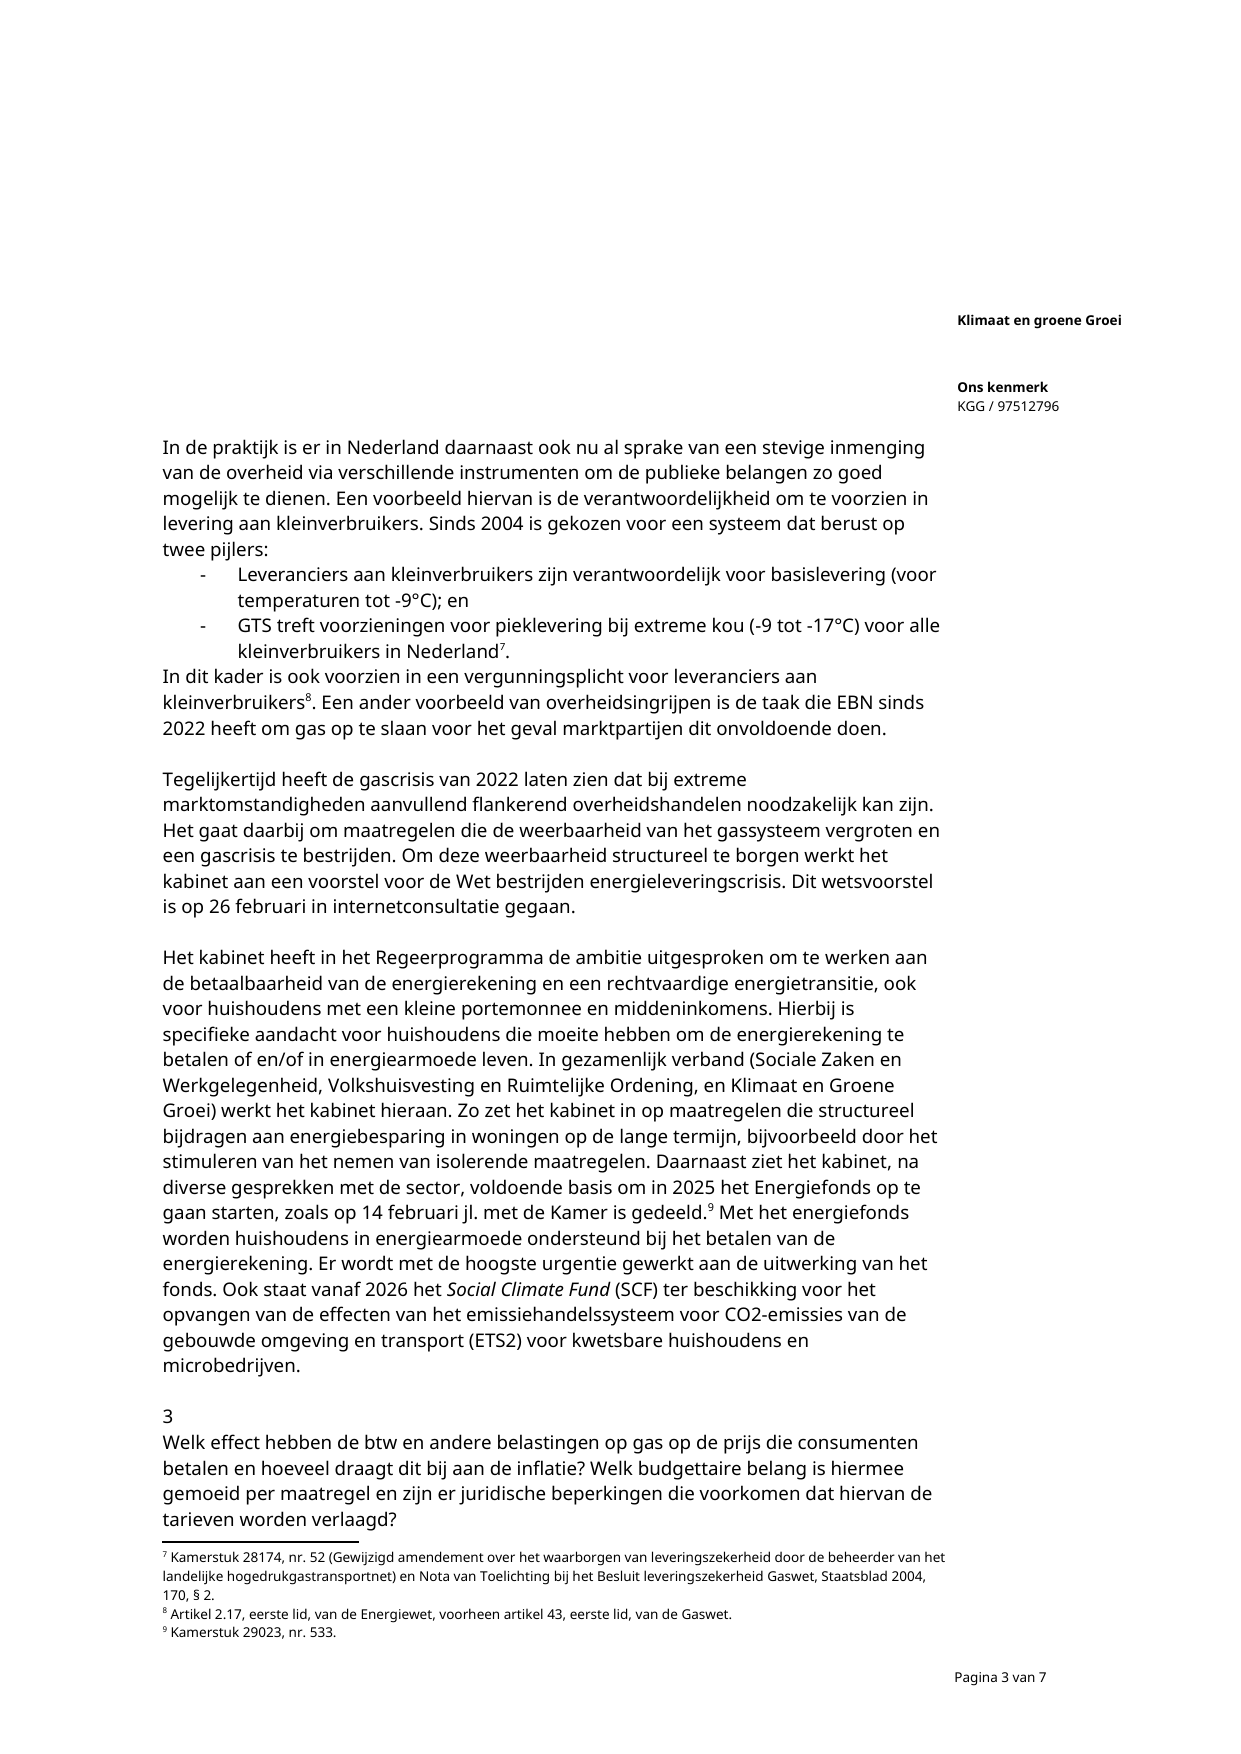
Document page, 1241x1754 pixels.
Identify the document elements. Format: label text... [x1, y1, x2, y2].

list Leveranciers aan kleinverbruikers zijn verantwoordelijk voor basislevering (voor temperaturen tot -9°C); en [200, 562, 947, 613]
text In dit kader is ook voorzien in een vergunningsplicht voor leveranciers aan kleinverbruikers. Een ander voorbeeld van overheidsingrijpen is de taak die EBN sinds 2022 heeft om gas op te slaan voor het geval marktpartijen dit onvoldoende doen. [162, 664, 947, 740]
text Welk effect hebben de btw en andere belastingen op gas op de prijs die consumenten betalen en hoeveel draagt dit bij aan de inflatie? Welk budgettaire belang is hiermee gemoeid per maatregel en zijn er juridische beperkingen die voorkomen dat hiervan de tarieven worden verlaagd? [162, 1429, 947, 1531]
text 3 [162, 1404, 947, 1429]
text Tegelijkertijd heeft de gascrisis van 2022 laten zien dat bij extreme marktomstandigheden aanvullend flankerend overheidshandelen noodzakelijk kan zijn. Het gaat daarbij om maatregelen die de weerbaarheid van het gassysteem vergroten en een gascrisis te bestrijden. Om deze weerbaarheid structureel te borgen werkt het kabinet aan een voorstel voor de Wet bestrijden energieleveringscrisis. Dit wetsvoorstel is op 26 februari in internetconsultatie gegaan. [162, 766, 947, 919]
text In de praktijk is er in Nederland daarnaast ook nu al sprake van een stevige inmenging van de overheid via verschillende instrumenten om de publieke belangen zo goed mogelijk te dienen. Een voorbeeld hiervan is de verantwoordelijkheid om te voorzien in levering aan kleinverbruikers. Sinds 2004 is gekozen voor een systeem dat berust op twee pijlers: [162, 434, 947, 562]
text Het kabinet heeft in het Regeerprogramma de ambitie uitgesproken om te werken aan de betaalbaarheid van de energierekening en een rechtvaardige energietransitie, ook voor huishoudens met een kleine portemonnee en middeninkomens. Hierbij is specifieke aandacht voor huishoudens die moeite hebben om de energierekening te betalen of en/of in energiearmoede leven. In gezamenlijk verband (Sociale Zaken en Werkgelegenheid, Volkshuisvesting en Ruimtelijke Ordening, en Klimaat en Groene Groei) werkt het kabinet hieraan. Zo zet het kabinet in op maatregelen die structureel bijdragen aan energiebesparing in woningen op de lange termijn, bijvoorbeeld door het stimuleren van het nemen van isolerende maatregelen. Daarnaast ziet het kabinet, na diverse gesprekken met de sector, voldoende basis om in 2025 het Energiefonds op te gaan starten, zoals op 14 februari jl. met de Kamer is gedeeld. Met het energiefonds worden huishoudens in energiearmoede ondersteund bij het betalen van de energierekening. Er wordt met de hoogste urgentie gewerkt aan de uitwerking van het fonds. Ook staat vanaf 2026 het Social Climate Fund (SCF) ter beschikking voor het opvangen van de effecten van het emissiehandelssysteem voor CO2-emissies van de gebouwde omgeving en transport (ETS2) voor kwetsbare huishoudens en microbedrijven. [162, 944, 947, 1378]
list GTS treft voorzieningen voor pieklevering bij extreme kou (-9 tot -17°C) voor alle kleinverbruikers in Nederland. [200, 613, 947, 664]
